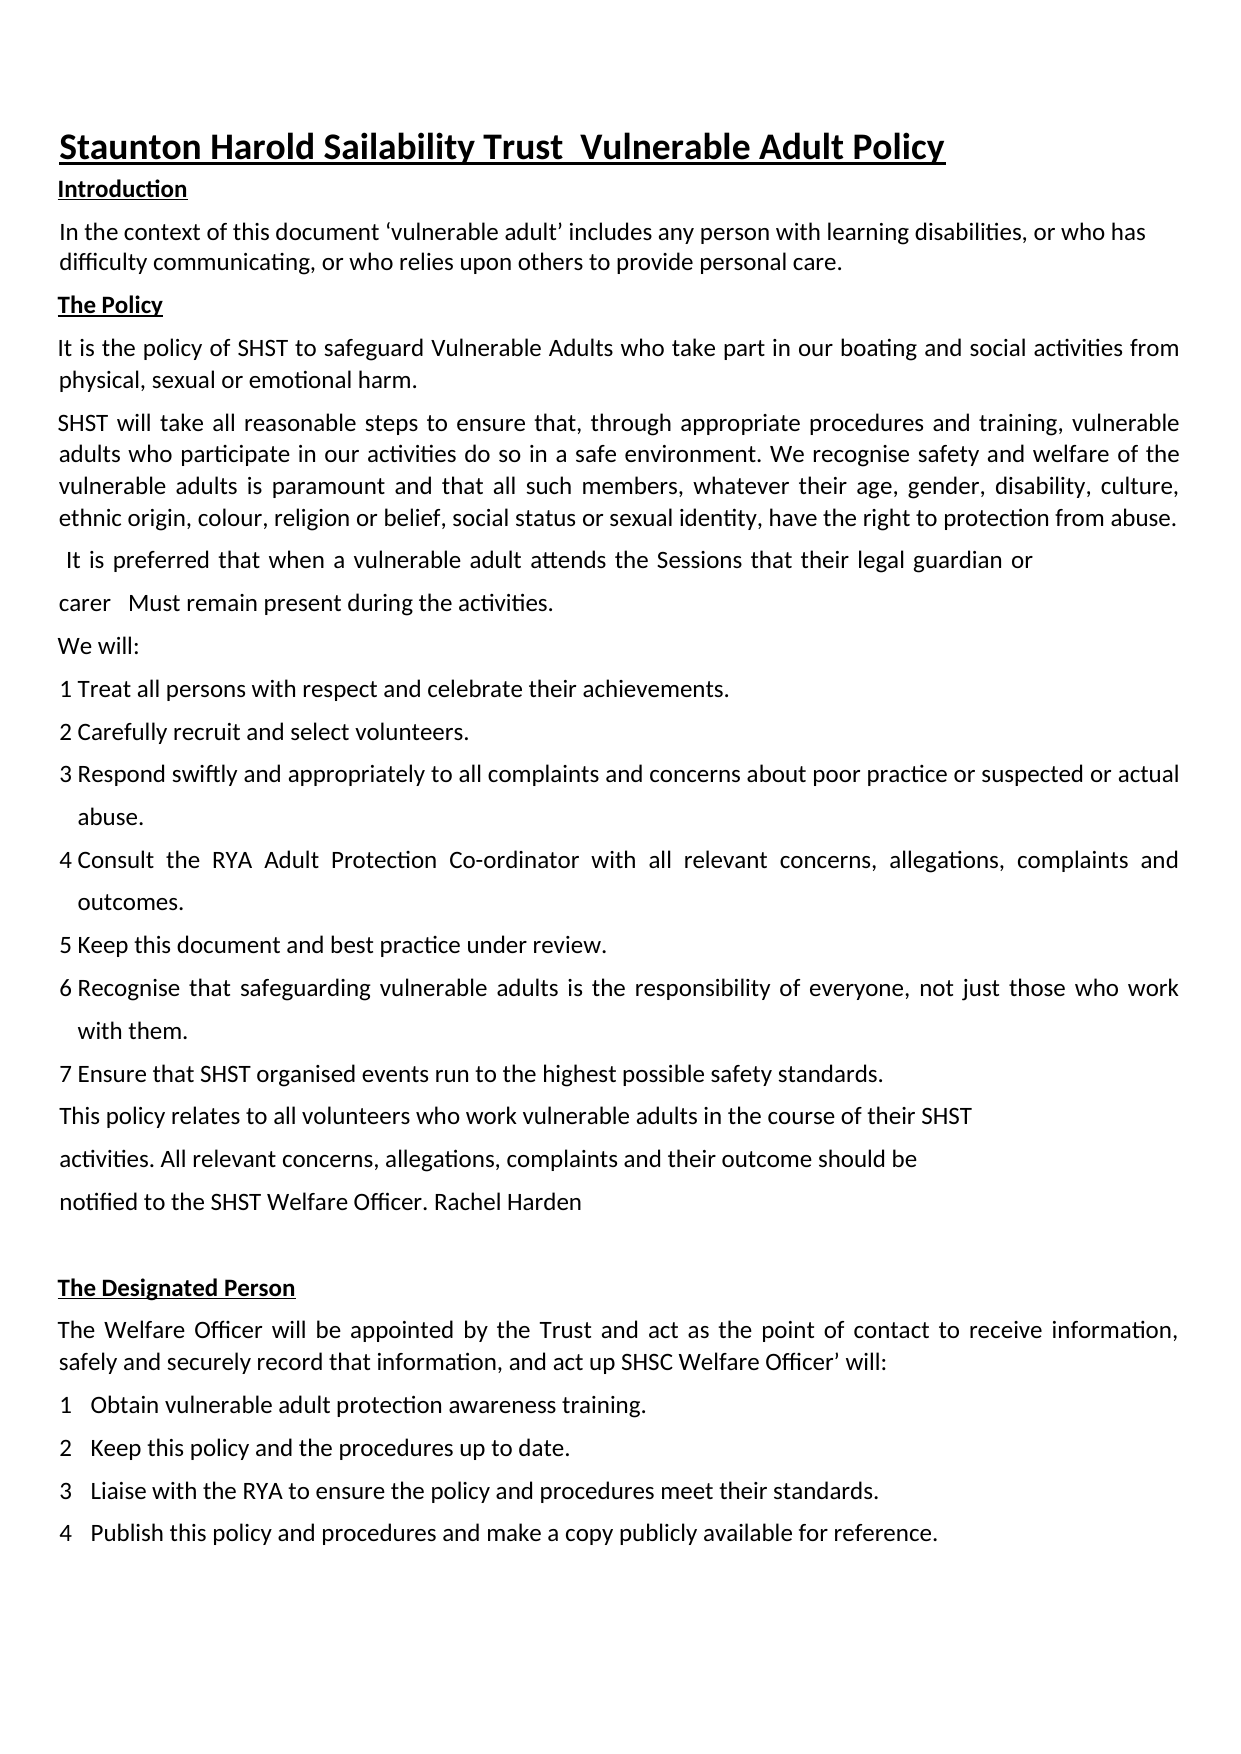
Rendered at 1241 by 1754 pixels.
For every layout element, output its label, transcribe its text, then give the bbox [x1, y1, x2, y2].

text In the context of this document ‘vulnerable adult’ includes any person with learning disabilities, or who has difficulty communicating, or who relies upon others to provide personal care. [59, 216, 1181, 277]
text This policy relates to all volunteers who work vulnerable adults in the course of their SHST activities. All relevant concerns, allegations, complaints and their outcome should be notified to the SHST Welfare Officer. Rachel Harden [59, 1101, 989, 1216]
text We will: [57, 630, 1181, 661]
list Keep this policy and the procedures up to date. [59, 1432, 1181, 1462]
list Publish this policy and procedures and make a copy publicly available for reference. [59, 1518, 1181, 1548]
list Keep this document and best practice under review. [59, 929, 1181, 960]
list Ensure that SHST organised events run to the highest possible safety standards. [59, 1058, 1181, 1088]
text SHST will take all reasonable steps to ensure that, through appropriate procedures and training, vulnerable adults who participate in our activities do so in a safe environment. We recognise safety and welfare of the vulnerable adults is paramount and that all such members, whatever their age, gender, disability, culture, ethnic origin, colour, religion or belief, social status or sexual identity, have the right to protection from abuse. [57, 407, 1181, 532]
list Respond swiftly and appropriately to all complaints and concerns about poor practice or suspected or actual abuse. [59, 758, 1181, 832]
list Recognise that safeguarding vulnerable adults is the responsibility of everyone, not just those who work with them. [59, 972, 1181, 1045]
subtitle The Designated Person [57, 1272, 1181, 1302]
list Obtain vulnerable adult protection awareness training. [59, 1389, 1181, 1420]
list Liaise with the RYA to ensure the policy and procedures meet their standards. [59, 1475, 1181, 1505]
subtitle Introduction [57, 173, 1181, 203]
text It is the policy of SHST to safeguard Vulnerable Adults who take part in our boating and social activities from physical, sexual or emotional harm. [57, 332, 1181, 394]
list Consult the RYA Adult Protection Co-ordinator with all relevant concerns, allegations, complaints and outcomes. [59, 844, 1181, 917]
list Treat all persons with respect and celebrate their achievements. [59, 673, 1181, 703]
subtitle The Policy [57, 289, 1181, 320]
text Staunton Harold Sailability Trust Vulnerable Adult Policy [59, 123, 1181, 169]
text The Welfare Officer will be appointed by the Trust and act as the point of contact to receive information, safely and securely record that information, and act up SHSC Welfare Officer’ will: [57, 1315, 1181, 1377]
text It is preferred that when a vulnerable adult attends the Sessions that their legal guardian or carer Must remain present during the activities. [57, 544, 1035, 618]
list Carefully recruit and select volunteers. [59, 716, 1181, 746]
